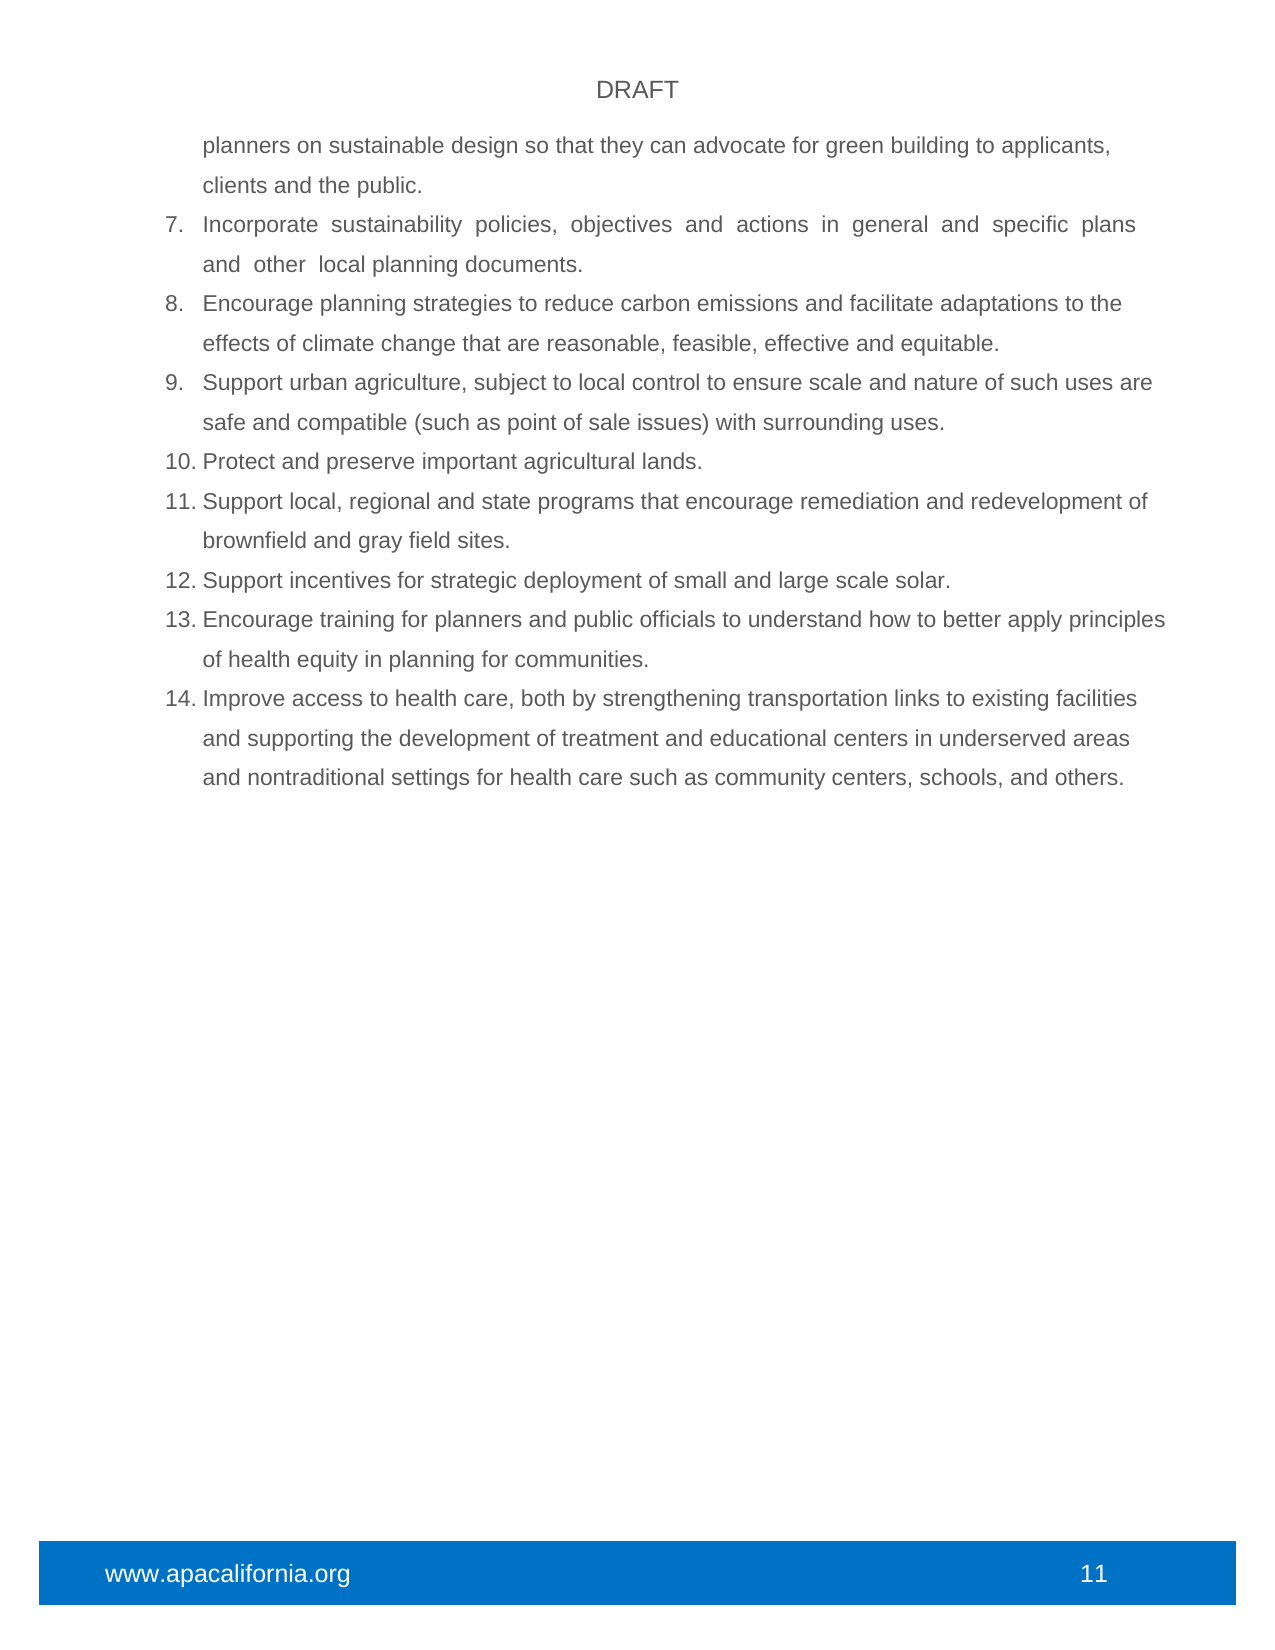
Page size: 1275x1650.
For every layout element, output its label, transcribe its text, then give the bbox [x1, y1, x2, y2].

list Support urban agriculture, subject to local control to ensure scale and nature of such uses are safe and compatible (such as point of sale issues) with surrounding uses. [165, 369, 1170, 435]
list Support local, regional and state programs that encourage remediation and redevelopment of brownfield and gray field sites. [165, 488, 1170, 554]
list Incorporate sustainability policies, objectives and actions in general and specific plans and other local planning documents. [165, 211, 1170, 277]
list Improve access to health care, both by strengthening transportation links to existing facilities and supporting the development of treatment and educational centers in underserved areas and nontraditional settings for health care such as community centers, schools, and others. [165, 685, 1170, 791]
list Encourage planning strategies to reduce carbon emissions and facilitate adaptations to the effects of climate change that are reasonable, feasible, effective and equitable. [165, 290, 1170, 356]
list Encourage training for planners and public officials to understand how to better apply principles of health equity in planning for communities. [165, 606, 1170, 672]
list Protect and preserve important agricultural lands. [165, 448, 1170, 475]
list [165, 132, 1170, 198]
list Support incentives for strategic deployment of small and large scale solar. [165, 567, 1170, 593]
